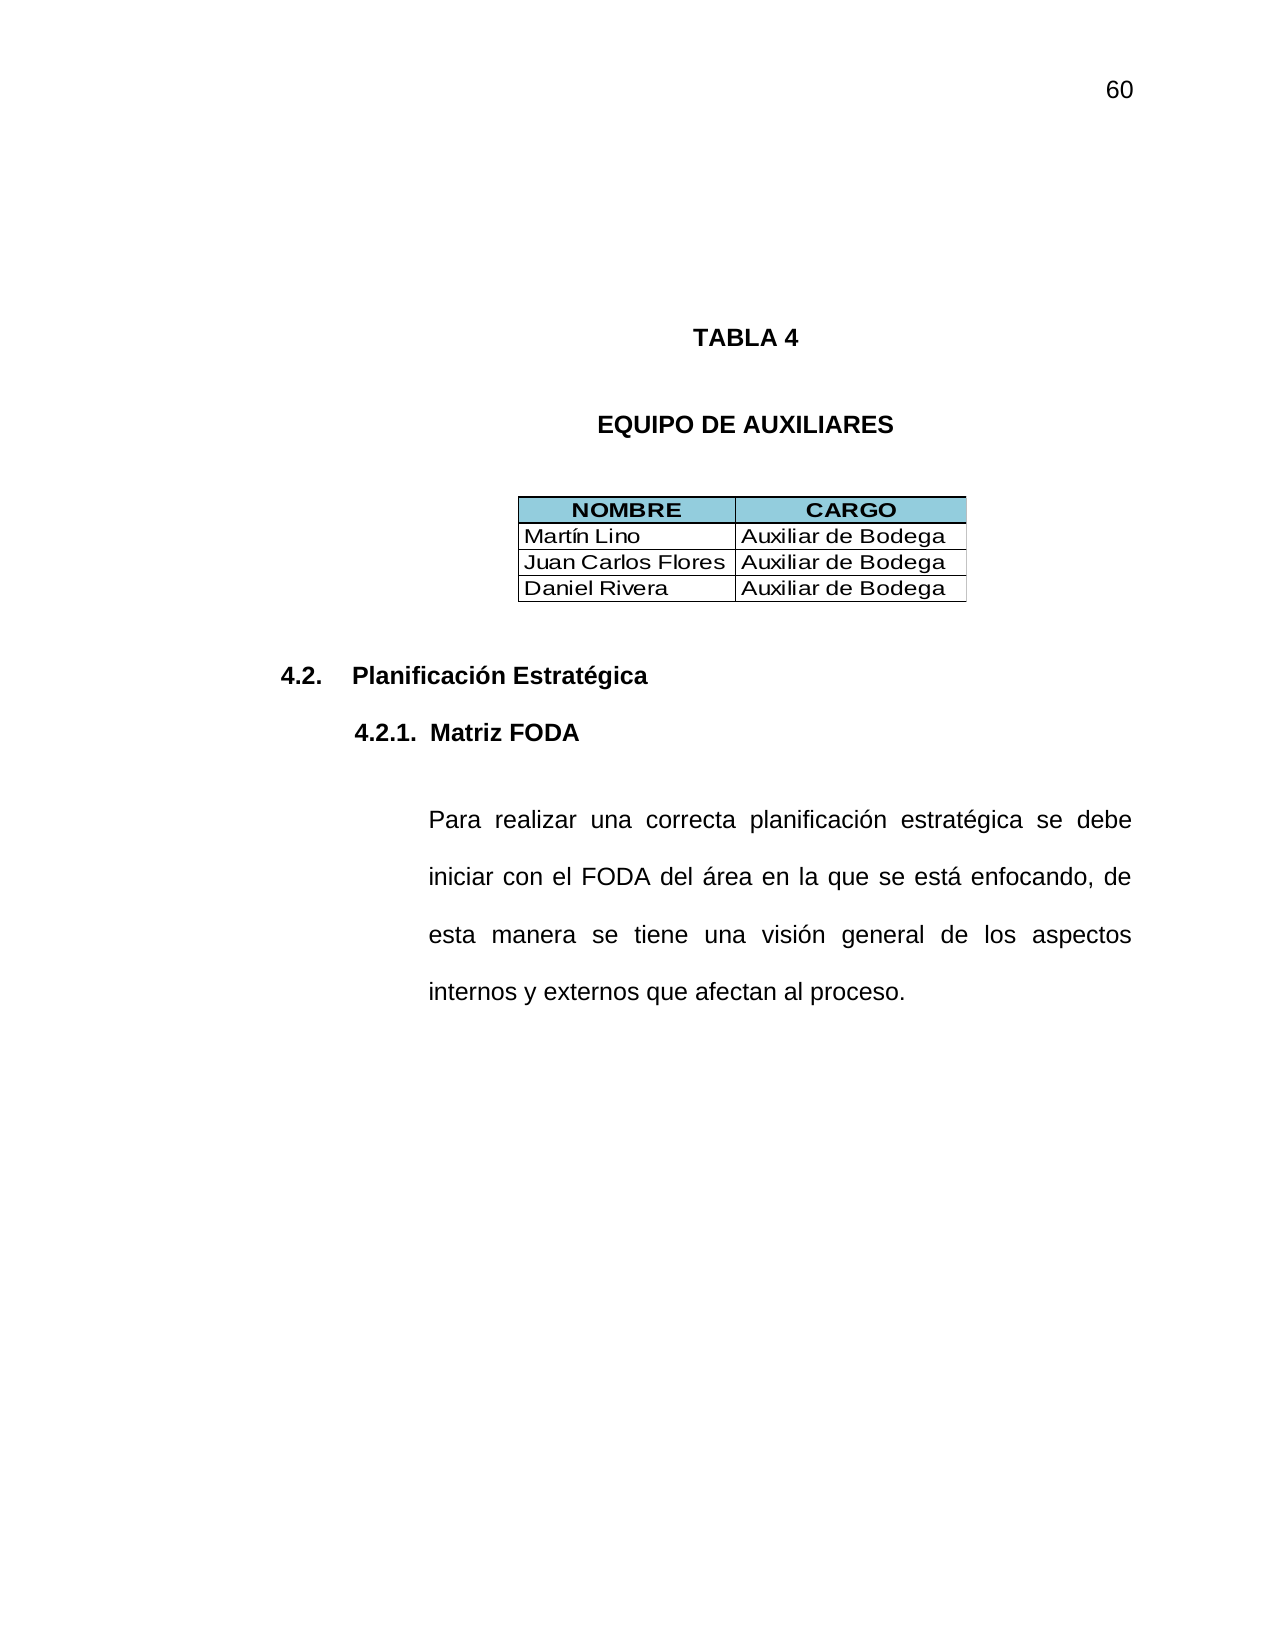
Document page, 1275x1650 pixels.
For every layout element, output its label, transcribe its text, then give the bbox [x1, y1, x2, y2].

text TABLA 4 [358, 323, 1133, 352]
text Para realizar una correcta planificación estratégica se debe iniciar con el FODA del área en la que se está enfocando, de esta manera se tiene una visión general de los aspectos internos y externos que afectan al proceso. [428, 805, 1133, 1006]
text EQUIPO DE AUXILIARES [358, 409, 1133, 438]
subtitle Planificación Estratégica [281, 661, 1133, 689]
subtitle Matriz FODA [354, 718, 1133, 747]
